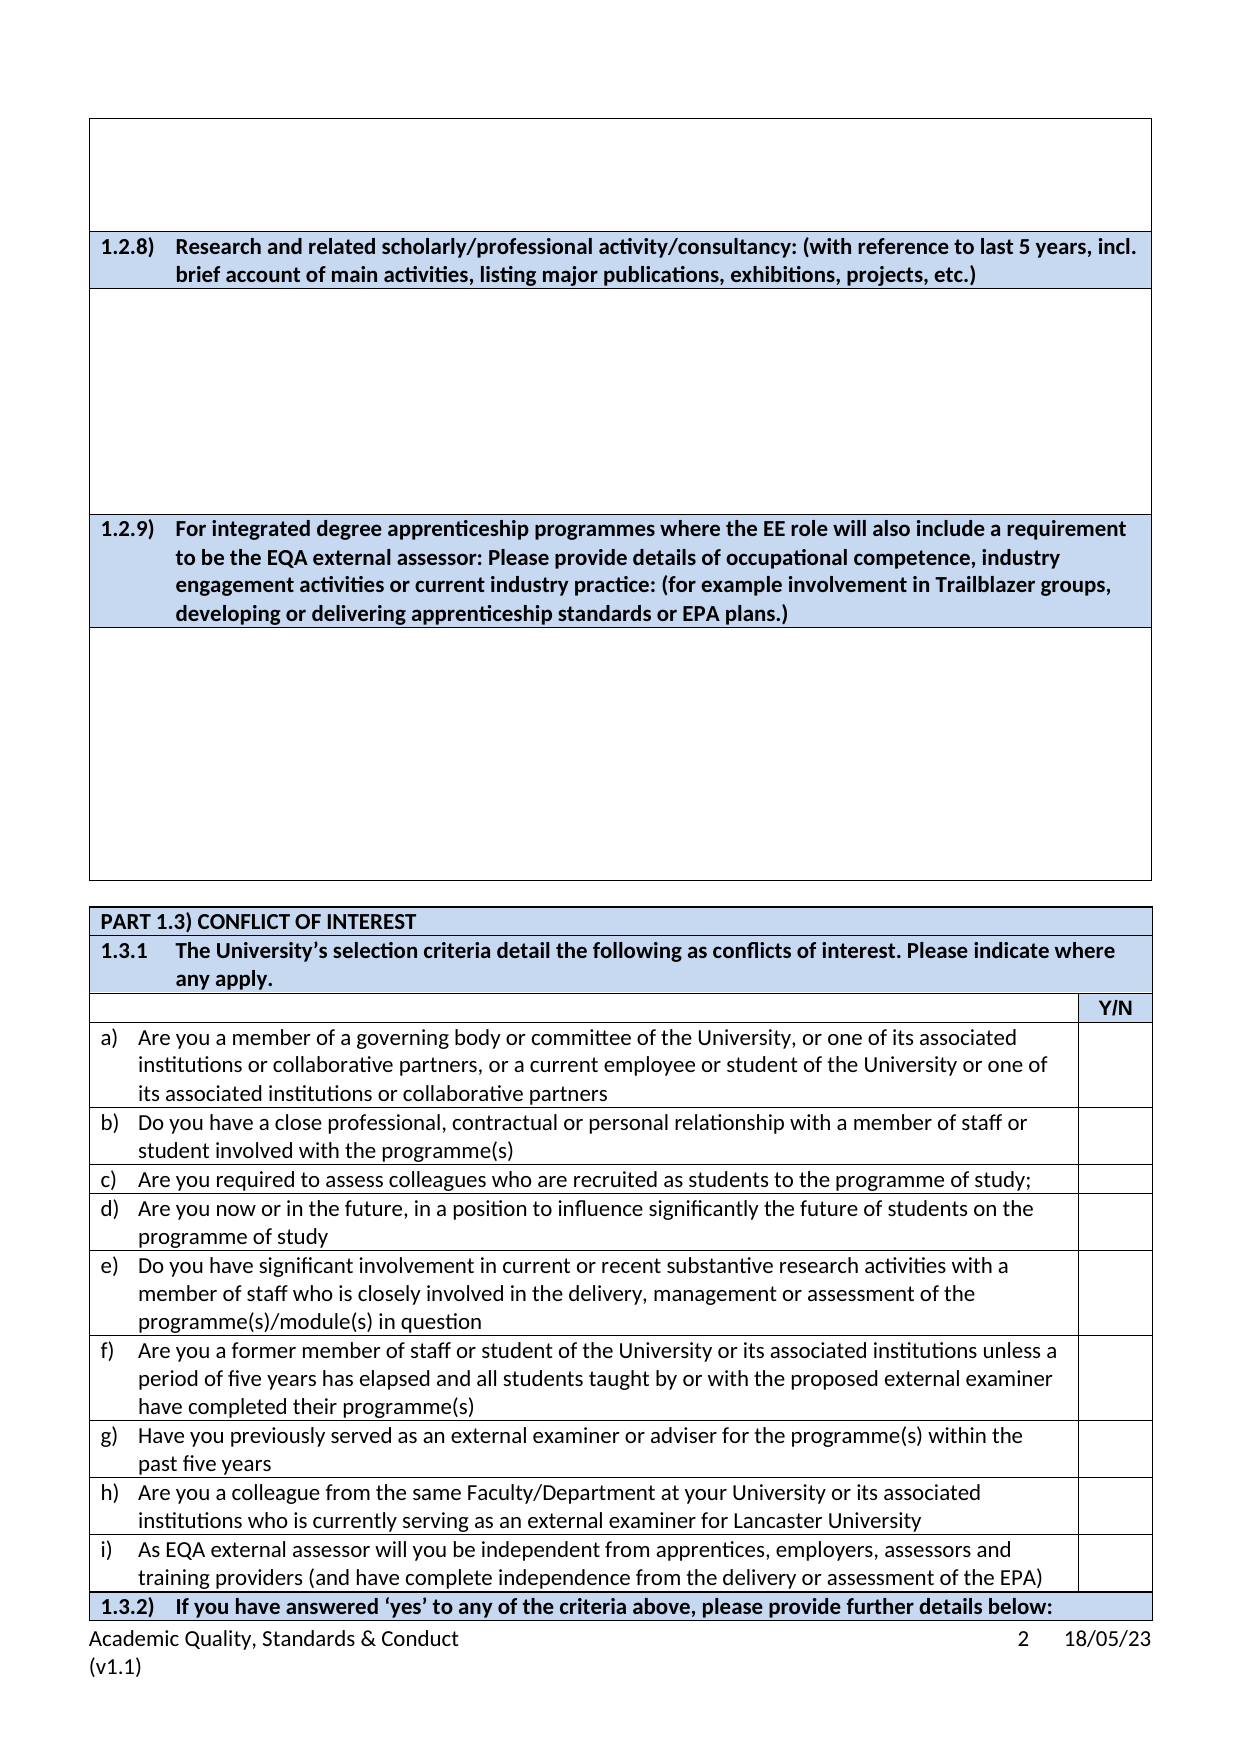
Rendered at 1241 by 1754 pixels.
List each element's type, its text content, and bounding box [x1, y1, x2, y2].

table_cell [1079, 1194, 1152, 1250]
table_cell [1079, 1165, 1152, 1193]
table_cell Are you a member of a governing body or committee of the University, or one of its associated institutions or collaborative partners, or a current employee or student of the University or one of its associated institutions or collaborative partners [90, 1023, 1078, 1107]
table_cell Are you a former member of staff or student of the University or its associated institutions unless a period of five years has elapsed and all students taught by or with the proposed external examiner have completed their programme(s) [90, 1336, 1078, 1420]
table_cell [90, 289, 1151, 513]
table_cell For integrated degree apprenticeship programmes where the EE role will also include a requirement to be the EQA external assessor: Please provide details of occupational competence, industry engagement activities or current industry practice: (for example involvement in Trailblazer groups, developing or delivering apprenticeship standards or EPA plans.) [90, 515, 1151, 627]
table_cell [1079, 1108, 1152, 1164]
table_cell [1079, 1421, 1152, 1477]
table_cell [1079, 1023, 1152, 1107]
table_cell [90, 119, 1151, 231]
table_cell [1079, 1535, 1152, 1591]
table_cell Have you previously served as an external examiner or adviser for the programme(s) within the past five years [90, 1421, 1078, 1477]
table_cell Are you a colleague from the same Faculty/Department at your University or its associated institutions who is currently serving as an external examiner for Lancaster University [90, 1478, 1078, 1534]
table_cell Y/N [1079, 994, 1152, 1022]
table_cell [1079, 1478, 1152, 1534]
table_cell If you have answered ‘yes’ to any of the criteria above, please provide further details below: [90, 1593, 1152, 1620]
table_cell [90, 994, 1078, 1022]
table_cell Are you required to assess colleagues who are recruited as students to the programme of study; [90, 1165, 1078, 1193]
table_cell [1079, 1336, 1152, 1420]
table_header PART 1.3) CONFLICT OF INTEREST [90, 908, 1152, 935]
table_cell Do you have significant involvement in current or recent substantive research activities with a member of staff who is closely involved in the delivery, management or assessment of the programme(s)/module(s) in question [90, 1251, 1078, 1335]
table_cell Do you have a close professional, contractual or personal relationship with a member of staff or student involved with the programme(s) [90, 1108, 1078, 1164]
table_cell [90, 628, 1151, 880]
table_cell [1079, 1251, 1152, 1335]
table_cell As EQA external assessor will you be independent from apprentices, employers, assessors and training providers (and have complete independence from the delivery or assessment of the EPA) [90, 1535, 1078, 1591]
table_cell Are you now or in the future, in a position to influence significantly the future of students on the programme of study [90, 1194, 1078, 1250]
table_cell The University’s selection criteria detail the following as conflicts of interest. Please indicate where any apply. [90, 936, 1152, 992]
table_cell Research and related scholarly/professional activity/consultancy: (with reference to last 5 years, incl. brief account of main activities, listing major publications, exhibitions, projects, etc.) [90, 232, 1151, 288]
